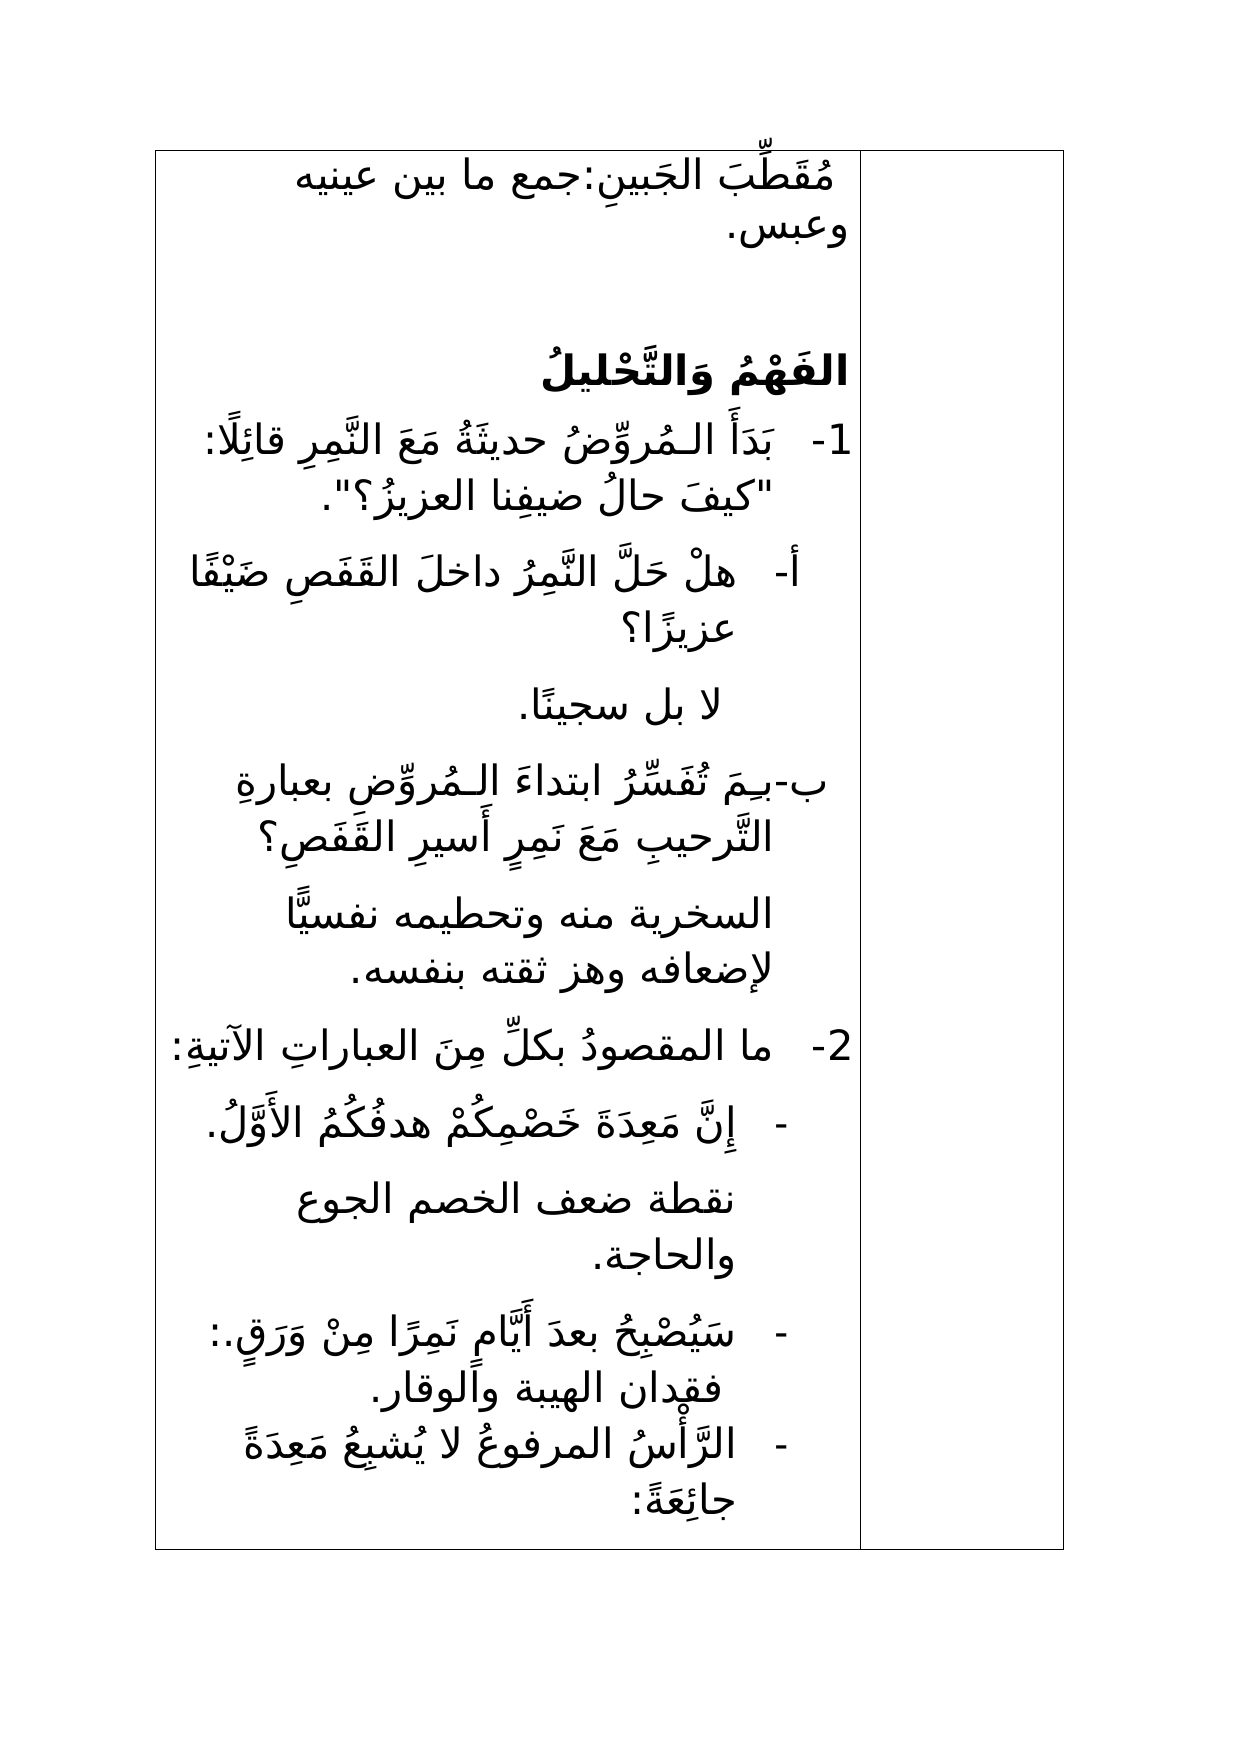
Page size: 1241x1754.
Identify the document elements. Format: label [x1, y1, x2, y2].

table_cell [156, 151, 860, 1549]
table_cell [861, 151, 1063, 1549]
